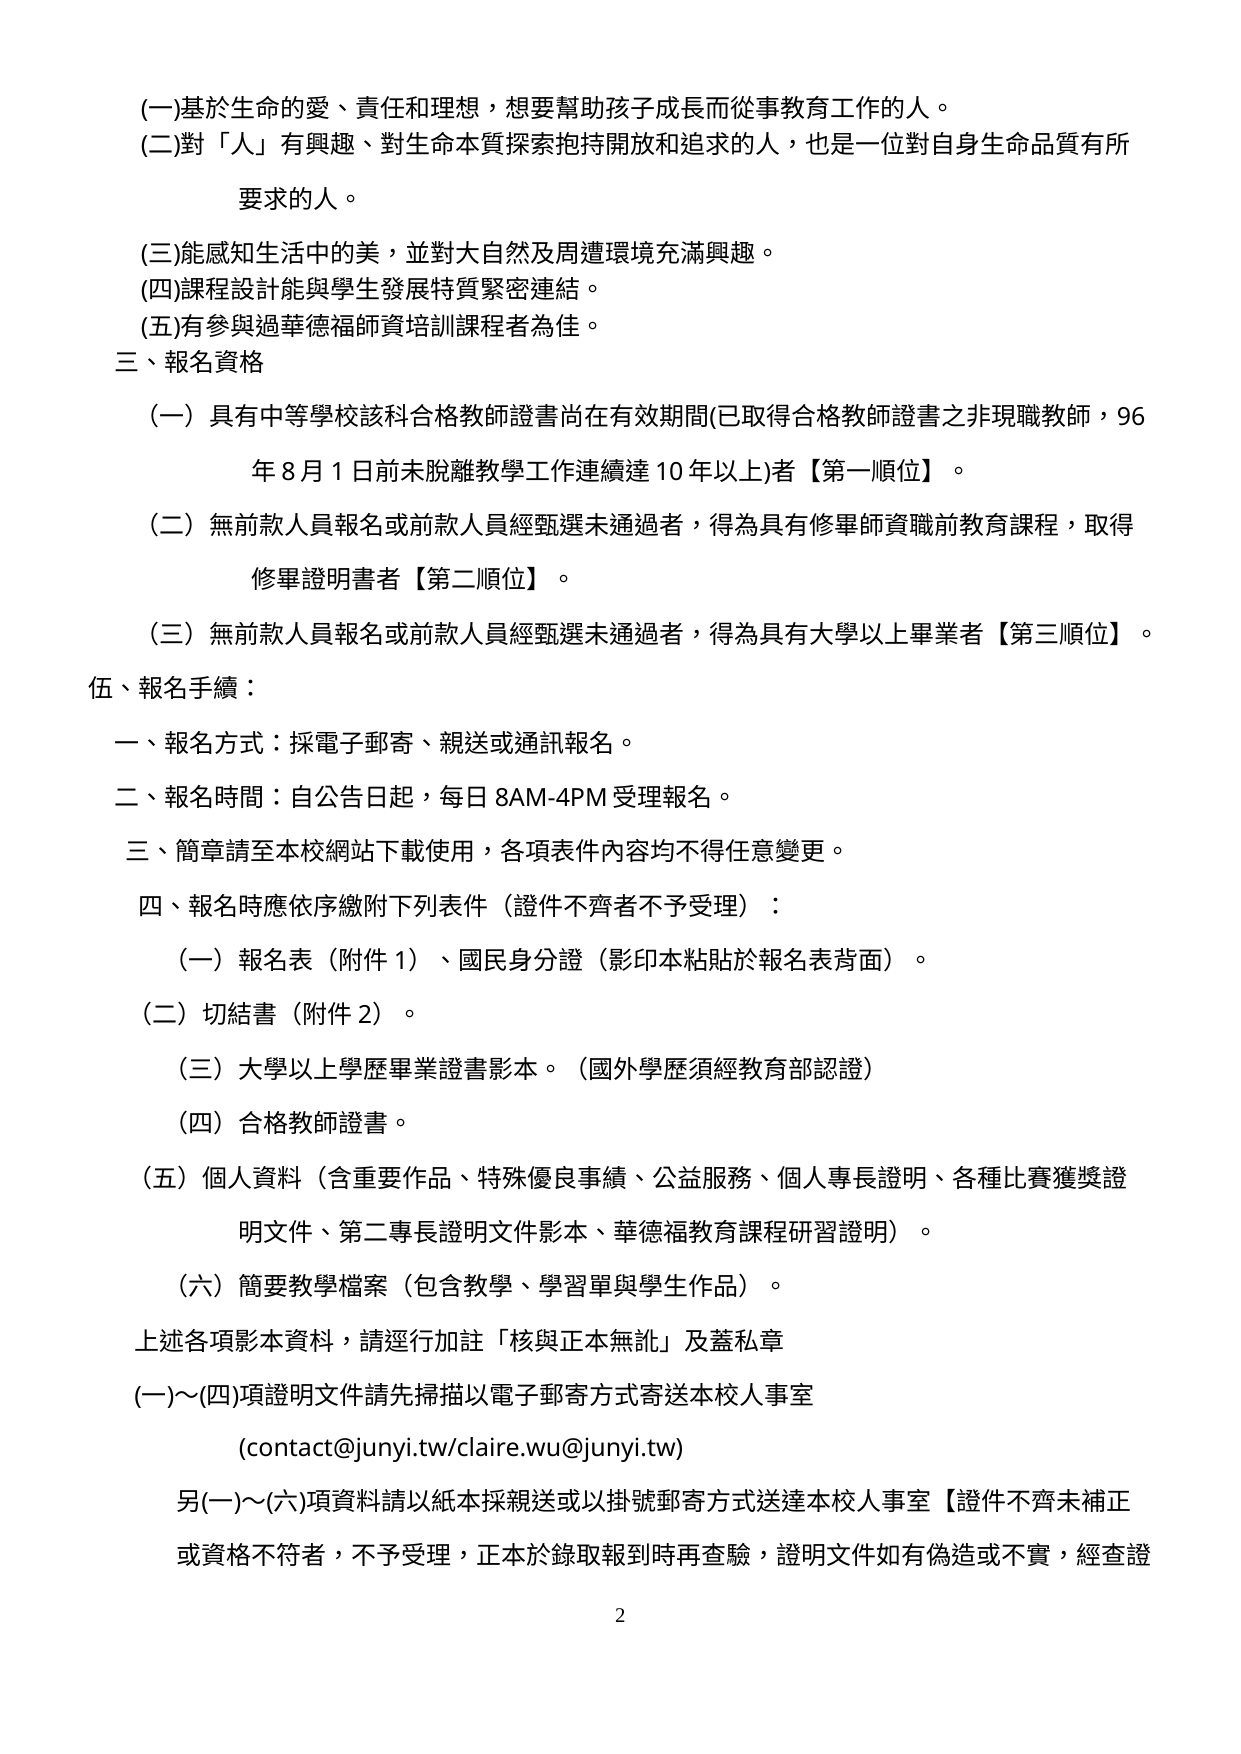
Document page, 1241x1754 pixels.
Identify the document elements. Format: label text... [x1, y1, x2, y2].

text (一)基於生命的愛、責任和理想，想要幫助孩子成長而從事教育工作的人。 [89, 89, 1152, 125]
text (contact@junyi.tw/claire.wu@junyi.tw) [89, 1430, 1152, 1464]
text 伍、報名手續： [89, 669, 1152, 705]
text （五）個人資料（含重要作品、特殊優良事績、公益服務、個人專長證明、各種比賽獲獎證明文件、第二專長證明文件影本、華德福教育課程研習證明）。 [89, 1158, 1152, 1249]
text （三）無前款人員報名或前款人員經甄選未通過者，得為具有大學以上畢業者【第三順位】。 [89, 614, 1152, 651]
text （一）報名表（附件1）、國民身分證（影印本粘貼於報名表背面）。 [89, 941, 1152, 977]
text (一)～(四)項證明文件請先掃描以電子郵寄方式寄送本校人事室 [89, 1376, 1152, 1412]
text 上述各項影本資枓，請逕行加註「核與正本無訛」及蓋私章 [89, 1321, 1152, 1357]
text 三、報名資格 [89, 342, 1152, 379]
text （一）具有中等學校該科合格教師證書尚在有效期間(已取得合格教師證書之非現職教師，96年8月1日前未脫離教學工作連續達10年以上)者【第一順位】。 [89, 397, 1152, 487]
text (三)能感知生活中的美，並對大自然及周遭環境充滿興趣。 [89, 234, 1152, 270]
text 四、報名時應依序繳附下列表件（證件不齊者不予受理）： [89, 886, 1152, 922]
text （六）簡要教學檔案（包含教學、學習單與學生作品）。 [89, 1267, 1152, 1303]
text 一、報名方式：採電子郵寄、親送或通訊報名。 [89, 723, 1152, 759]
text (五)有參與過華德福師資培訓課程者為佳。 [89, 306, 1152, 342]
text （三）大學以上學歷畢業證書影本。（國外學歷須經教育部認證） [89, 1049, 1152, 1086]
text (二)對「人」有興趣、對生命本質探索抱持開放和追求的人，也是一位對自身生命品質有所要求的人。 [89, 125, 1152, 216]
text 二、報名時間：自公告日起，每日8AM-4PM受理報名。 [89, 777, 1152, 814]
text 三、簡章請至本校網站下載使用，各項表件內容均不得任意變更。 [89, 832, 1152, 868]
text （二）無前款人員報名或前款人員經甄選未通過者，得為具有修畢師資職前教育課程，取得修畢證明書者【第二順位】。 [89, 506, 1152, 596]
text (四)課程設計能與學生發展特質緊密連結。 [89, 270, 1152, 306]
text （二）切結書（附件2）。 [89, 995, 1152, 1031]
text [176, 1481, 1152, 1572]
text （四）合格教師證書。 [89, 1104, 1152, 1140]
